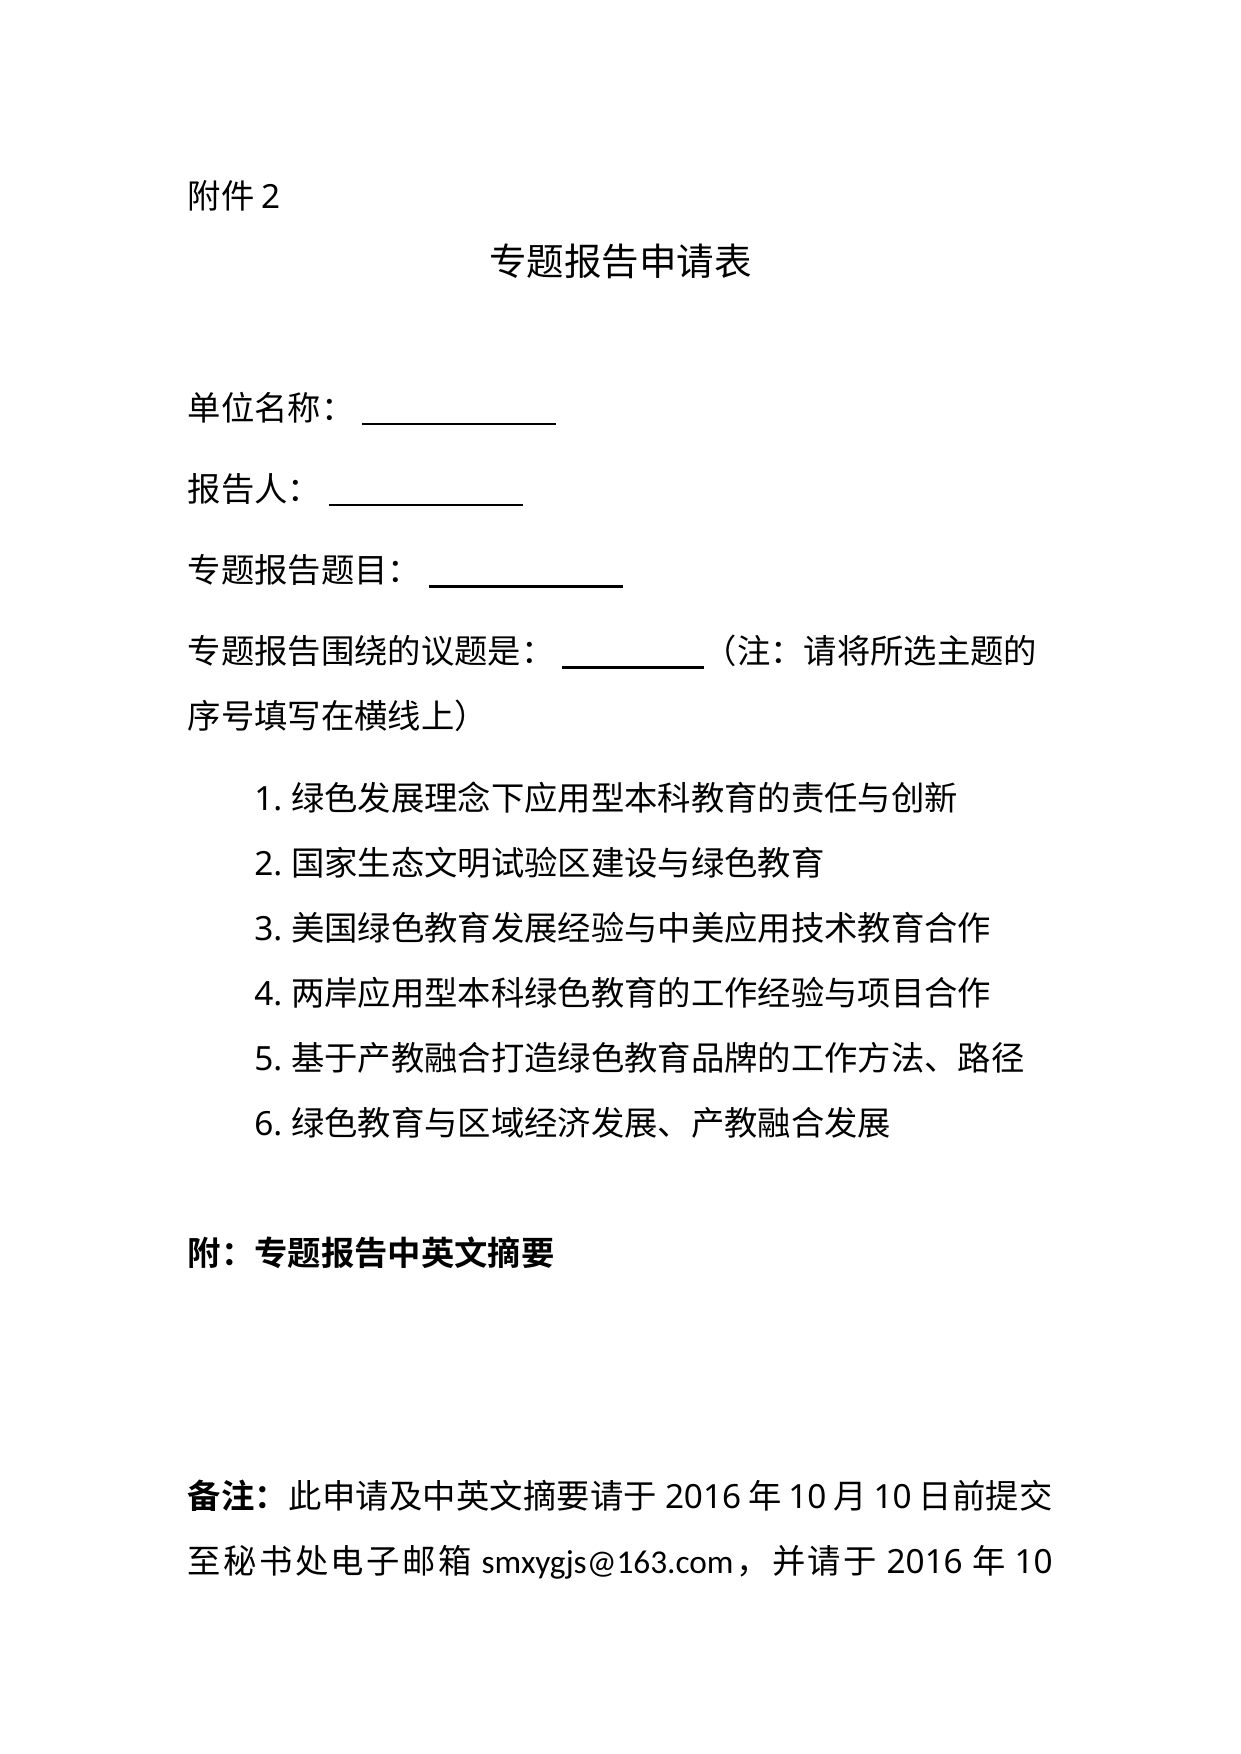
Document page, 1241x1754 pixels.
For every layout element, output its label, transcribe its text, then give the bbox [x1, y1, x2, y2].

text 专题报告围绕的议题是： （注：请将所选主题的序号填写在横线上） [187, 617, 1053, 747]
text 2. 国家生态文明试验区建设与绿色教育 [187, 828, 1053, 893]
text 专题报告题目： [187, 536, 1053, 601]
text 6. 绿色教育与区域经济发展、产教融合发展 [187, 1088, 1053, 1153]
text 1. 绿色发展理念下应用型本科教育的责任与创新 [187, 763, 1053, 828]
text 附件2 [187, 162, 1053, 227]
text 单位名称： [187, 373, 1053, 438]
text 专题报告申请表 [187, 227, 1053, 292]
text 4. 两岸应用型本科绿色教育的工作经验与项目合作 [187, 958, 1053, 1023]
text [187, 1462, 1053, 1592]
text 附：专题报告中英文摘要 [187, 1218, 1053, 1283]
text 3. 美国绿色教育发展经验与中美应用技术教育合作 [187, 893, 1053, 958]
text 5. 基于产教融合打造绿色教育品牌的工作方法、路径 [187, 1023, 1053, 1088]
text 报告人： [187, 454, 1053, 519]
